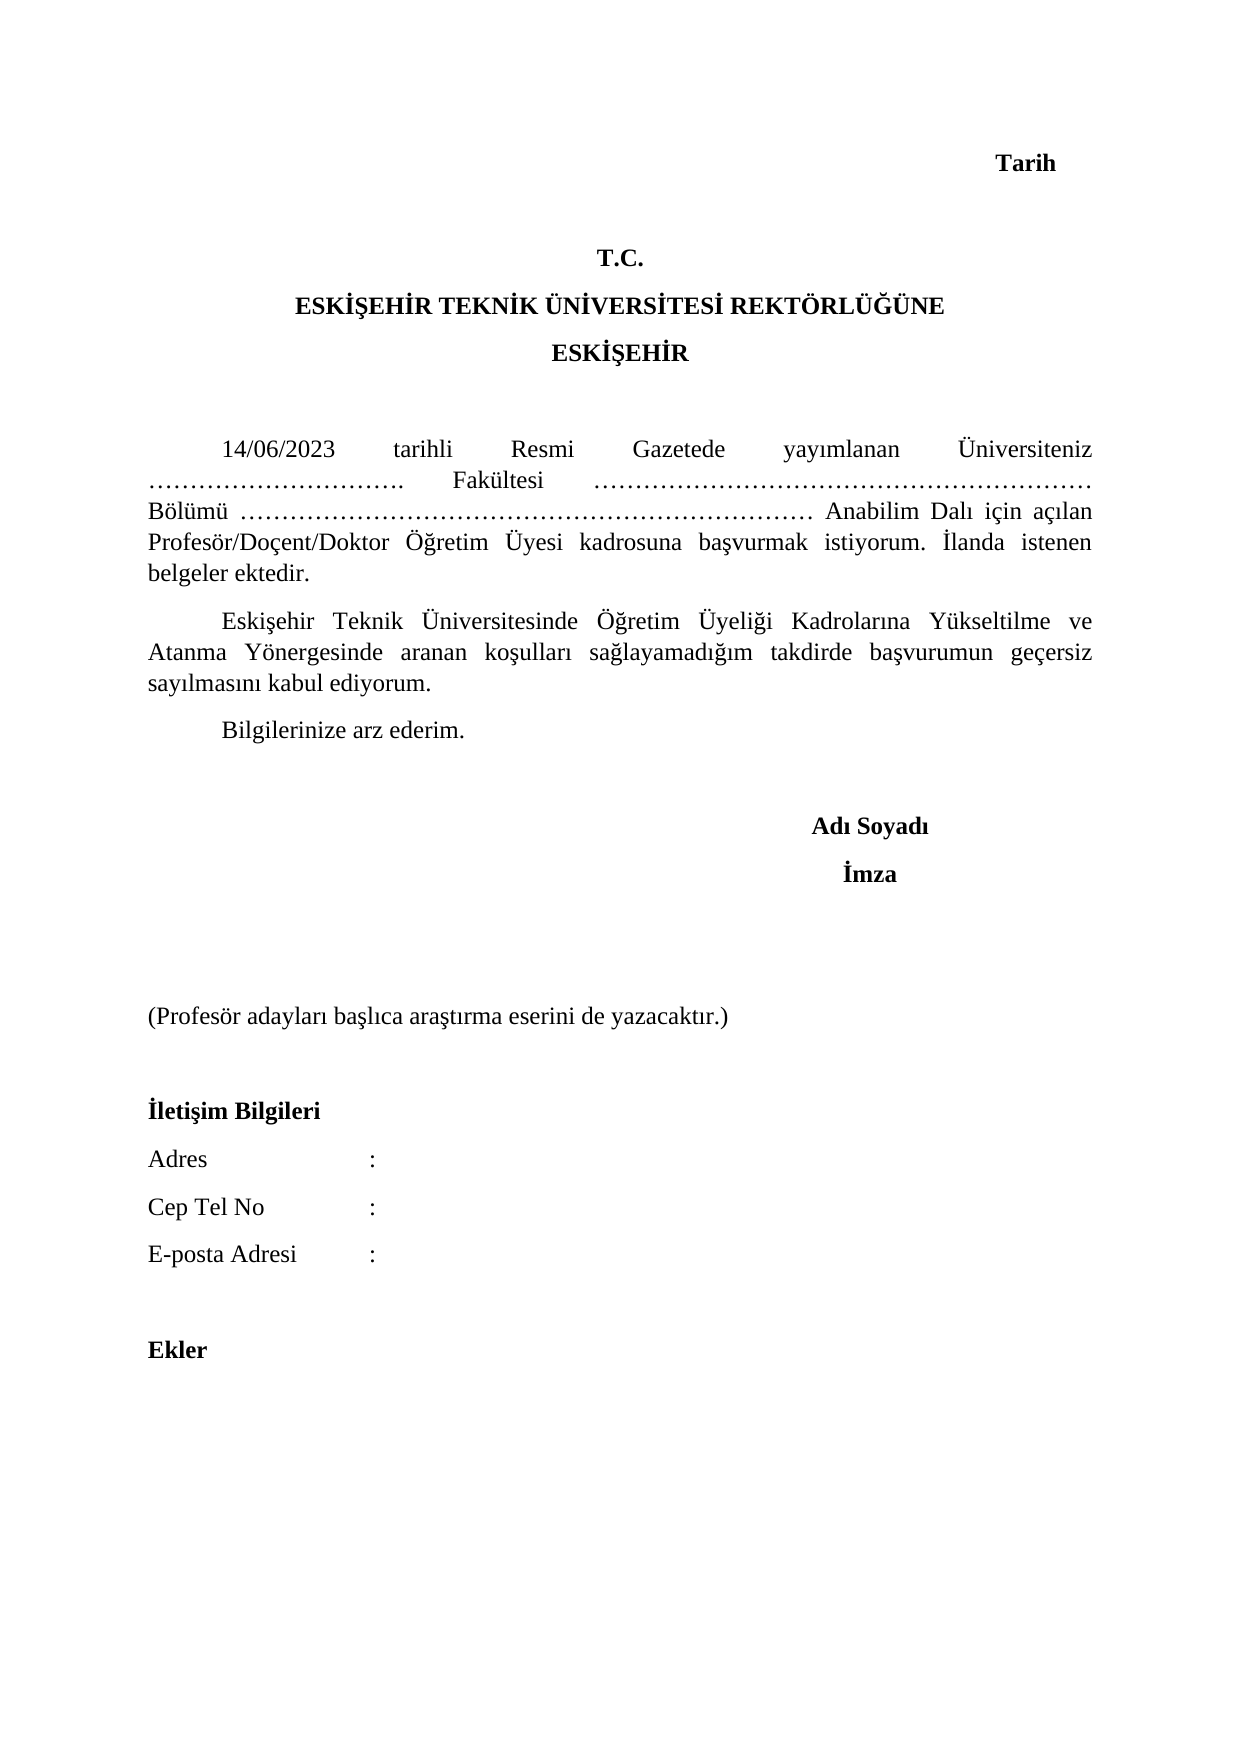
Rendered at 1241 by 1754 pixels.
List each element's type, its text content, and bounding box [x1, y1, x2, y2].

text ESKİŞEHİR [148, 338, 1093, 367]
text Eskişehir Teknik Üniversitesinde Öğretim Üyeliği Kadrolarına Yükseltilme ve Atanma Yönergesinde aranan koşulları sağlayamadığım takdirde başvurumun geçersiz sayılmasını kabul ediyorum. [148, 606, 1093, 697]
text E-posta Adresi : [148, 1239, 1093, 1268]
text T.C. [148, 243, 1093, 272]
text Cep Tel No : [148, 1192, 1093, 1221]
text Tarih [148, 148, 1093, 176]
text Adı Soyadı [148, 811, 1093, 840]
text Bilgilerinize arz ederim. [148, 716, 1093, 744]
text İmza [148, 859, 1093, 887]
text 14/06/2023 tarihli Resmi Gazetede yayımlanan Üniversiteniz …………………………. Fakültesi …………………………………………………… Bölümü …………………………………………………………… Anabilim Dalı için açılan Profesör/Doçent/Doktor Öğretim Üyesi kadrosuna başvurmak istiyorum. İlanda istenen belgeler ektedir. [148, 434, 1093, 587]
text (Profesör adayları başlıca araştırma eserini de yazacaktır.) [148, 1001, 1093, 1030]
text Adres : [148, 1144, 1093, 1173]
text İletişim Bilgileri [148, 1096, 1093, 1125]
text Ekler [148, 1335, 1093, 1364]
text ESKİŞEHİR TEKNİK ÜNİVERSİTESİ REKTÖRLÜĞÜNE [148, 291, 1093, 319]
